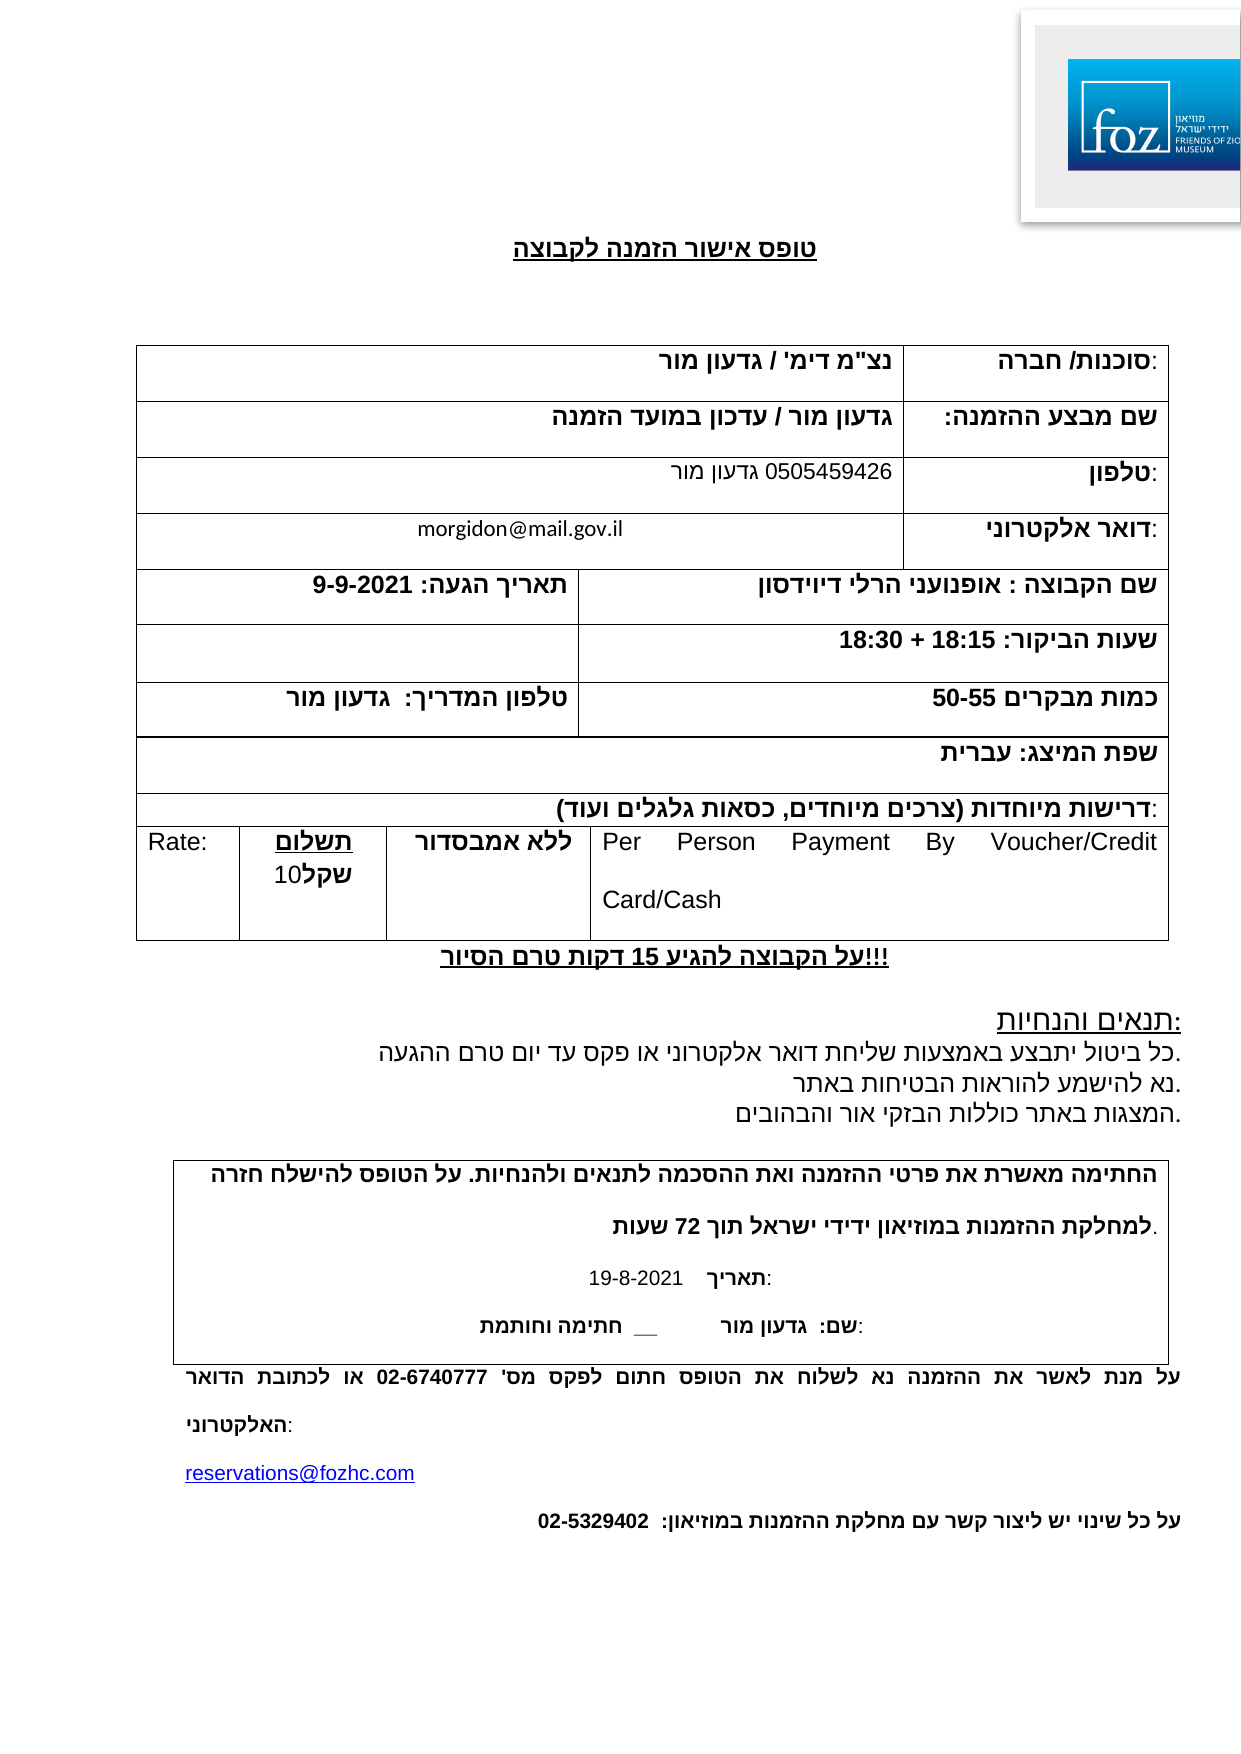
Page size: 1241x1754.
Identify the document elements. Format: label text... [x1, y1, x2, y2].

table_cell 0505459426 גדעון מור [137, 458, 903, 513]
table_cell דואר אלקטרוני: [904, 514, 1168, 569]
text תנאים והנחיות: [148, 1002, 1181, 1037]
text על מנת לאשר את ההזמנה נא לשלוח את הטופס חתום לפקס מס' 02-6740777 או לכתובת הדואר האלקטרוני: [185, 1365, 1181, 1437]
table_cell דרישות מיוחדות (צרכים מיוחדים, כסאות גלגלים ועוד): [137, 794, 1168, 826]
table_cell שם מבצע ההזמנה: [904, 402, 1168, 457]
text על כל שינוי יש ליצור קשר עם מחלקת ההזמנות במוזיאון: 02-5329402 [185, 1509, 1181, 1533]
picture [1035, 25, 1241, 208]
text נא להישמע להוראות הבטיחות באתר. [148, 1068, 1181, 1098]
table_cell morgidon@mail.gov.il [137, 514, 903, 569]
text המצגות באתר כוללות הבזקי אור והבהובים. [148, 1098, 1181, 1129]
table_cell כמות מבקרים 50-55 [579, 683, 1168, 736]
table_cell שפת המיצג: עברית [137, 738, 1168, 792]
text על הקבוצה להגיע 15 דקות טרם הסיור!!! [148, 941, 1181, 971]
table_header נצ"מ דימ' / גדעון מור [137, 346, 903, 401]
table_cell תשלום 10שקל [240, 827, 386, 940]
table_header החתימה מאשרת את פרטי ההזמנה ואת ההסכמה לתנאים ולהנחיות. על הטופס להישלח חזרה למחלקת ההזמנות במוזיאון ידידי ישראל תוך 72 שעות. 19-8-2021 תאריך: שם: גדעון מור __ חתימה וחותמת: [174, 1161, 1168, 1364]
table_cell טלפון המדריך: גדעון מור [137, 683, 578, 736]
text כל ביטול יתבצע באמצעות שליחת דואר אלקטרוני או פקס עד יום טרם ההגעה. [148, 1037, 1181, 1068]
table_cell טלפון: [904, 458, 1168, 513]
table_cell שם הקבוצה : אופנועני הרלי דיוידסון [579, 570, 1168, 623]
table_cell גדעון מור / עדכון במועד הזמנה [137, 402, 903, 457]
table_cell ללא אמבסדור [387, 827, 590, 940]
text reservations@fozhc.com [185, 1461, 1181, 1485]
table_cell [137, 625, 578, 682]
text טופס אישור הזמנה לקבוצה [148, 234, 1181, 263]
table_cell שעות הביקור: 18:15 + 18:30 [579, 625, 1168, 682]
table_header סוכנות/ חברה: [904, 346, 1168, 401]
table_cell Rate: [137, 827, 239, 940]
table_cell Per Person Payment By Voucher/Credit Card/Cash [591, 827, 1168, 940]
table_cell תאריך הגעה: 9-9-2021 [137, 570, 578, 623]
